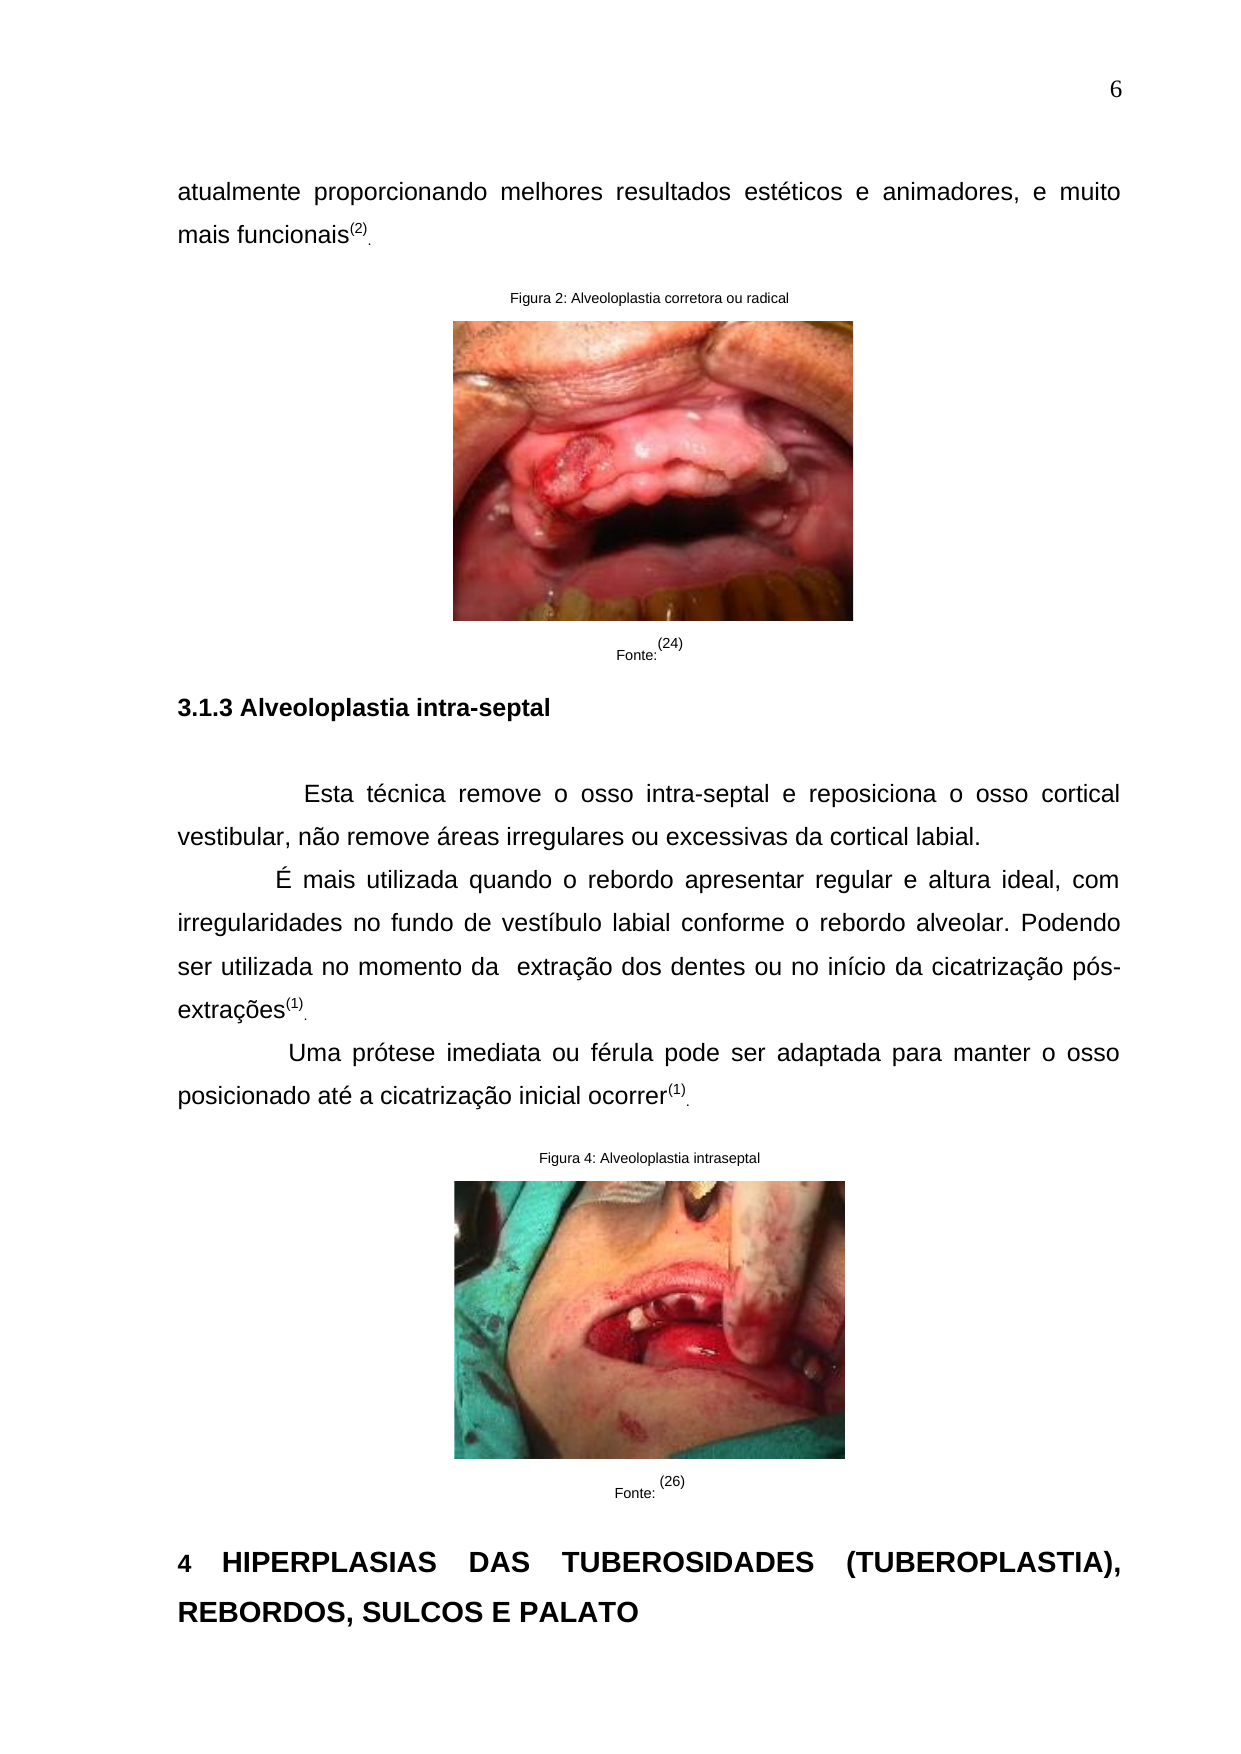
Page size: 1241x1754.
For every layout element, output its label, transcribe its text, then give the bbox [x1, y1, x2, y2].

text É mais utilizada quando o rebordo apresentar regular e altura ideal, com irregularidades no fundo de vestíbulo labial conforme o rebordo alveolar. Podendo ser utilizada no momento da extração dos dentes ou no início da cicatrização pós-extrações(1). [177, 865, 1122, 1023]
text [177, 177, 1122, 249]
text Figura 4: Alveoloplastia intraseptal [177, 1138, 1122, 1167]
text Esta técnica remove o osso intra-septal e reposiciona o osso cortical vestibular, não remove áreas irregulares ou excessivas da cortical labial. [177, 779, 1122, 851]
picture [453, 321, 854, 621]
text Fonte:(24) [177, 635, 1122, 664]
text Uma prótese imediata ou férula pode ser adaptada para manter o osso posicionado até a cicatrização inicial ocorrer(1). [177, 1038, 1122, 1110]
text 4 HIPERPLASIAS DAS TUBEROSIDADES (TUBEROPLASTIA), REBORDOS, SULCOS E PALATO [177, 1545, 1122, 1629]
picture [454, 1181, 845, 1459]
text Figura 2: Alveoloplastia corretora ou radical [177, 278, 1122, 307]
text 3.1.3 Alveoloplastia intra-septal [177, 693, 1122, 722]
text Fonte: (26) [177, 1473, 1122, 1502]
